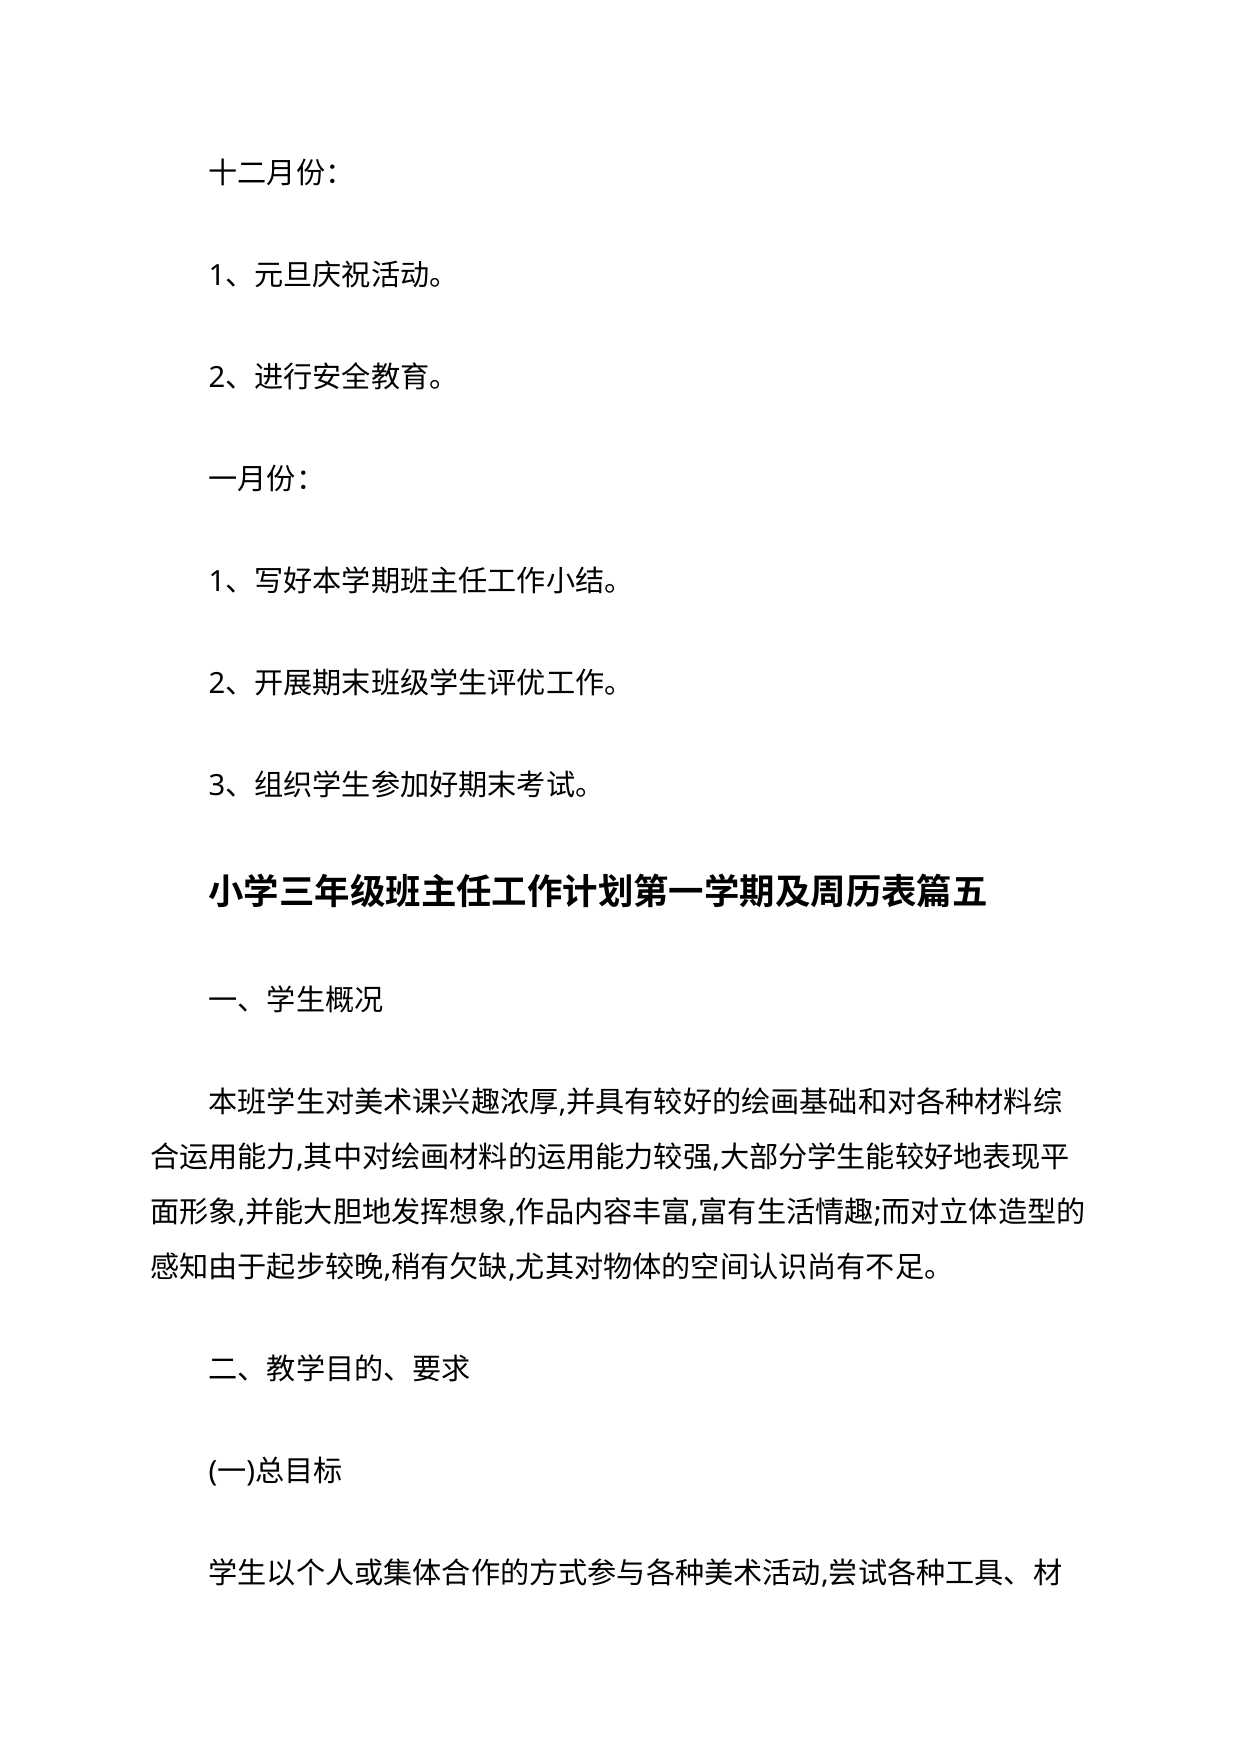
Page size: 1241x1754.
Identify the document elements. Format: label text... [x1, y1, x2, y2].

text 2、进行安全教育。 [150, 354, 1090, 396]
text (一)总目标 [150, 1447, 1090, 1490]
text 一月份： [150, 456, 1090, 498]
text 十二月份： [150, 150, 1090, 192]
text 小学三年级班主任工作计划第一学期及周历表篇五 [150, 863, 1090, 915]
text 1、写好本学期班主任工作小结。 [150, 557, 1090, 600]
text 本班学生对美术课兴趣浓厚,并具有较好的绘画基础和对各种材料综合运用能力,其中对绘画材料的运用能力较强,大部分学生能较好地表现平面形象,并能大胆地发挥想象,作品内容丰富,富有生活情趣;而对立体造型的感知由于起步较晚,稍有欠缺,尤其对物体的空间认识尚有不足。 [150, 1079, 1090, 1286]
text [150, 1549, 1090, 1592]
text 一、学生概况 [150, 977, 1090, 1019]
text 二、教学目的、要求 [150, 1346, 1090, 1388]
text 1、元旦庆祝活动。 [150, 252, 1090, 294]
text 3、组织学生参加好期末考试。 [150, 761, 1090, 804]
text 2、开展期末班级学生评优工作。 [150, 659, 1090, 702]
